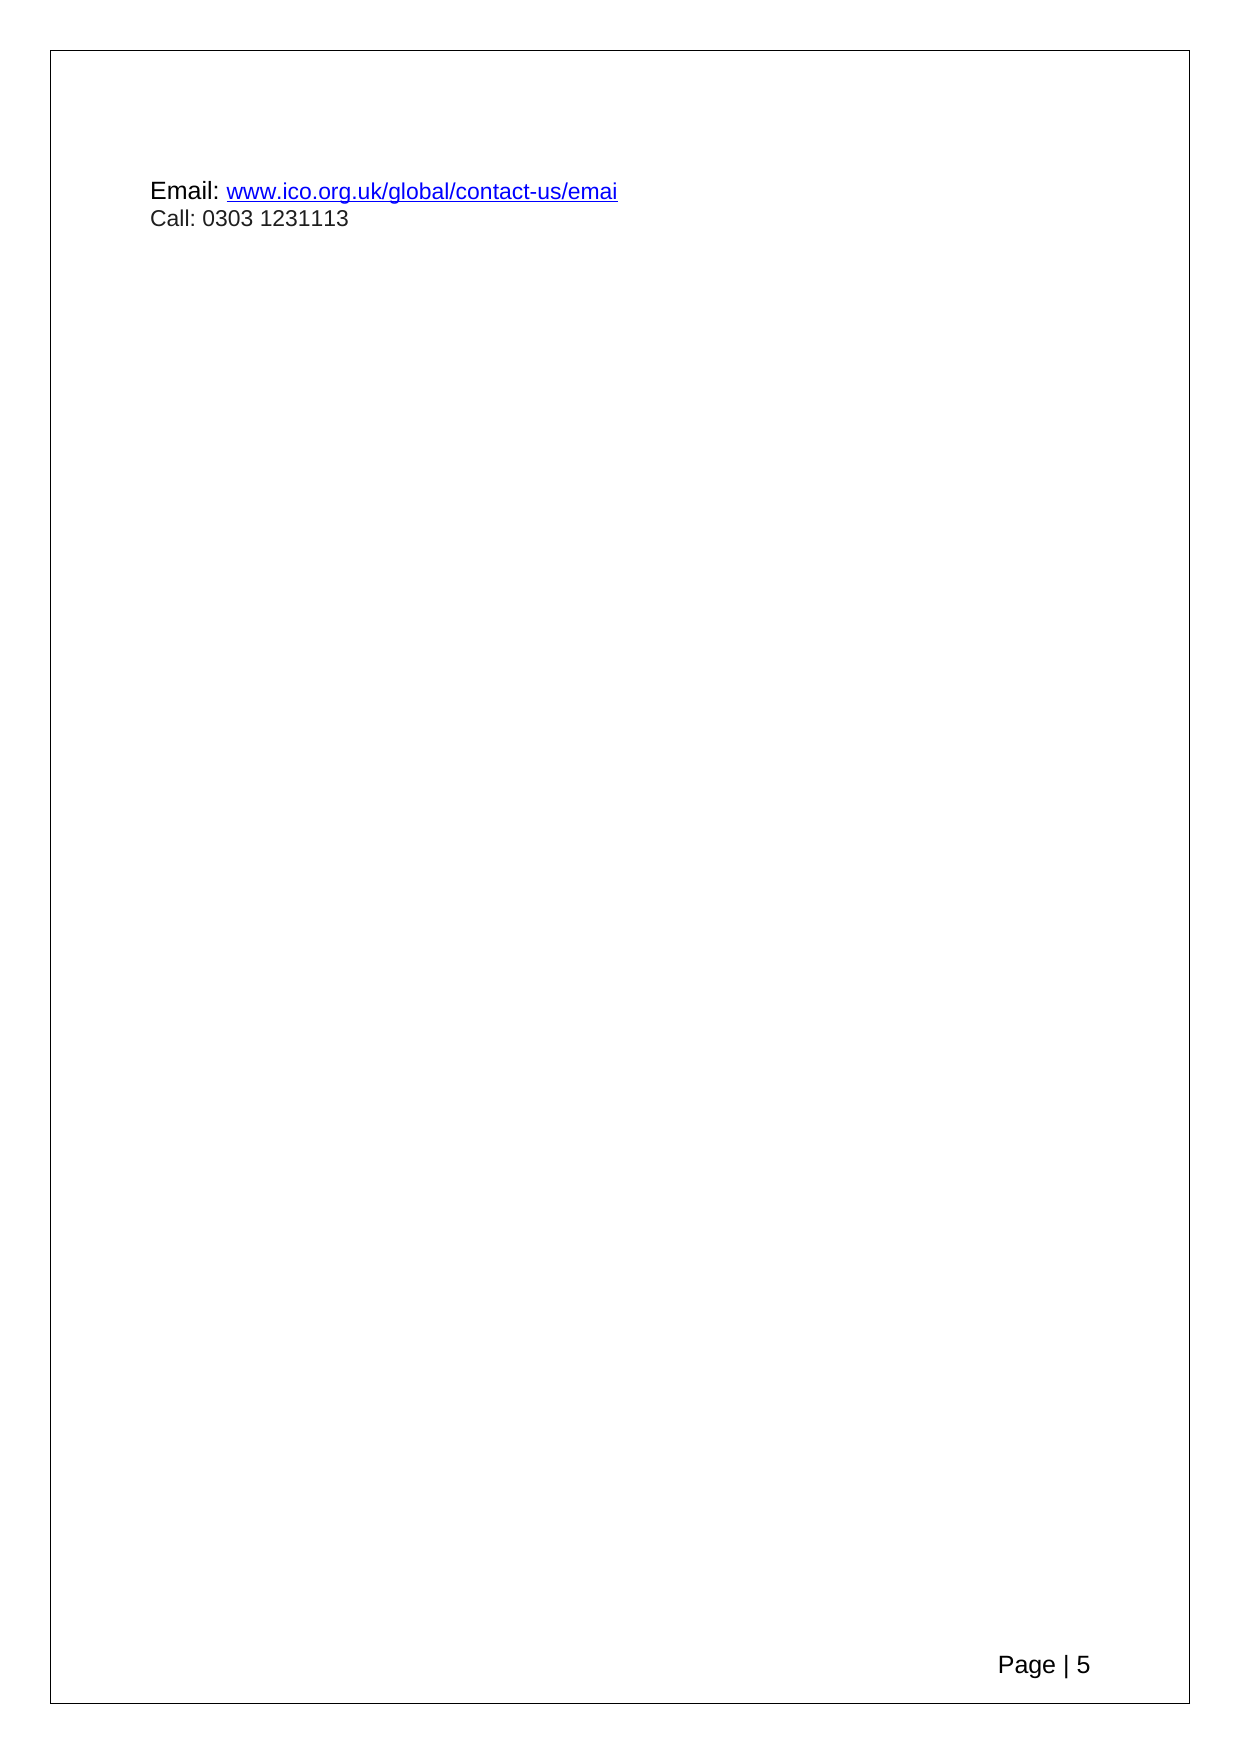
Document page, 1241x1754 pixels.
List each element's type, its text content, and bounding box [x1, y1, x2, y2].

text Email: www.ico.org.uk/global/contact-us/emai [150, 176, 1090, 205]
text Call: 0303 1231113 [150, 205, 1090, 231]
